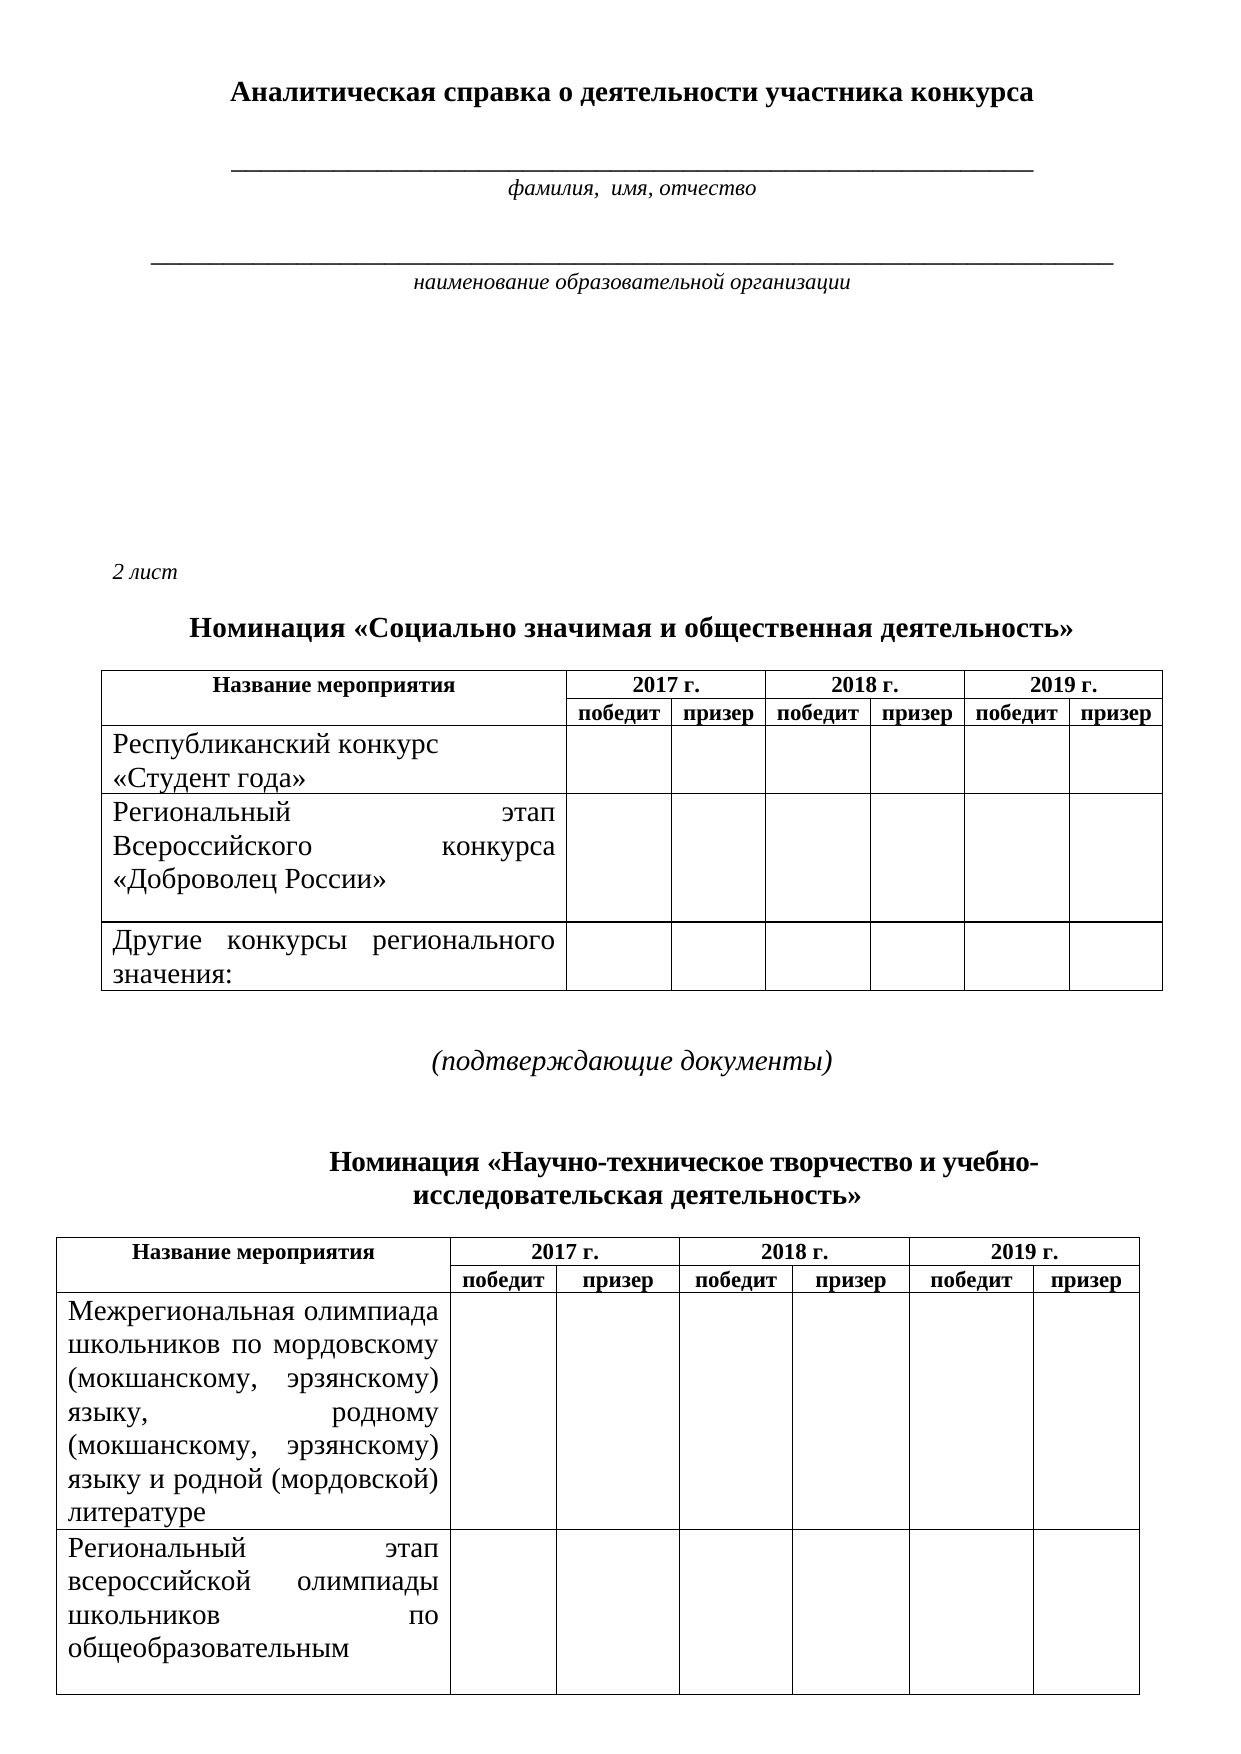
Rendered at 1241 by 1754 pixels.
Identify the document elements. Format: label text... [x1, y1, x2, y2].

table_cell [680, 1530, 792, 1694]
table_cell [766, 923, 870, 989]
text _______________________________________________________ [112, 141, 1152, 174]
text Аналитическая справка о деятельности участника конкурса [112, 74, 1152, 107]
text Номинация «Научно-техническое творчество и учебно-исследовательская деятельность» [124, 1144, 1151, 1211]
table_cell [871, 923, 964, 989]
table_cell [672, 923, 765, 989]
table_cell призер [557, 1266, 679, 1292]
text Номинация «Социально значимая и общественная деятельность» [112, 611, 1152, 644]
text (подтверждающие документы) [112, 1043, 1152, 1077]
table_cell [57, 1530, 450, 1694]
text наименование образовательной организации [112, 268, 1152, 294]
table_cell [451, 1530, 556, 1694]
table_cell [1070, 726, 1162, 793]
table_cell [1070, 794, 1162, 921]
table_cell призер [672, 699, 765, 725]
table_cell Республиканский конкурс «Студент года» [102, 726, 566, 793]
table_cell [557, 1293, 679, 1529]
table_header 2019 г. [910, 1238, 1139, 1265]
table_cell [965, 726, 1069, 793]
table_cell победит [451, 1266, 556, 1292]
table_cell [1070, 923, 1162, 989]
table_cell победит [680, 1266, 792, 1292]
table_cell [793, 1293, 909, 1529]
table_cell победит [766, 699, 870, 725]
table_cell [567, 726, 671, 793]
table_cell призер [1070, 699, 1162, 725]
table_cell [766, 726, 870, 793]
table_cell [680, 1293, 792, 1529]
table_cell [871, 794, 964, 921]
table_cell [910, 1293, 1033, 1529]
table_cell победит [965, 699, 1069, 725]
table_header Название мероприятия [102, 671, 566, 725]
table_cell [1034, 1293, 1139, 1529]
table_header 2018 г. [680, 1238, 909, 1265]
table_cell [910, 1530, 1033, 1694]
table_cell призер [871, 699, 964, 725]
text 2 лист [112, 558, 1152, 584]
text фамилия, имя, отчество [112, 174, 1152, 201]
table_cell [871, 726, 964, 793]
table_cell [672, 794, 765, 921]
table_cell [965, 794, 1069, 921]
table_cell [557, 1530, 679, 1694]
table_cell [567, 923, 671, 989]
table_header 2019 г. [965, 671, 1162, 698]
table_cell призер [793, 1266, 909, 1292]
table_header Название мероприятия [57, 1238, 450, 1292]
table_header 2017 г. [567, 671, 765, 698]
table_cell победит [567, 699, 671, 725]
table_cell [793, 1530, 909, 1694]
table_cell Другие конкурсы регионального значения: [102, 923, 566, 989]
text __________________________________________________________________ [112, 234, 1152, 268]
table_cell победит [910, 1266, 1033, 1292]
table_cell [672, 726, 765, 793]
table_cell Межрегиональная олимпиада школьников по мордовскому (мокшанскому, эрзянскому) языку, родному (мокшанскому, эрзянскому) языку и родной (мордовской) литературе [57, 1293, 450, 1529]
table_cell призер [1034, 1266, 1139, 1292]
table_cell [1034, 1530, 1139, 1694]
table_cell [766, 794, 870, 921]
table_header 2017 г. [451, 1238, 679, 1265]
table_cell [965, 923, 1069, 989]
table_cell [567, 794, 671, 921]
table_cell [451, 1293, 556, 1529]
table_header 2018 г. [766, 671, 964, 698]
table_cell Региональный этап Всероссийского конкурса «Доброволец России» [102, 794, 566, 921]
